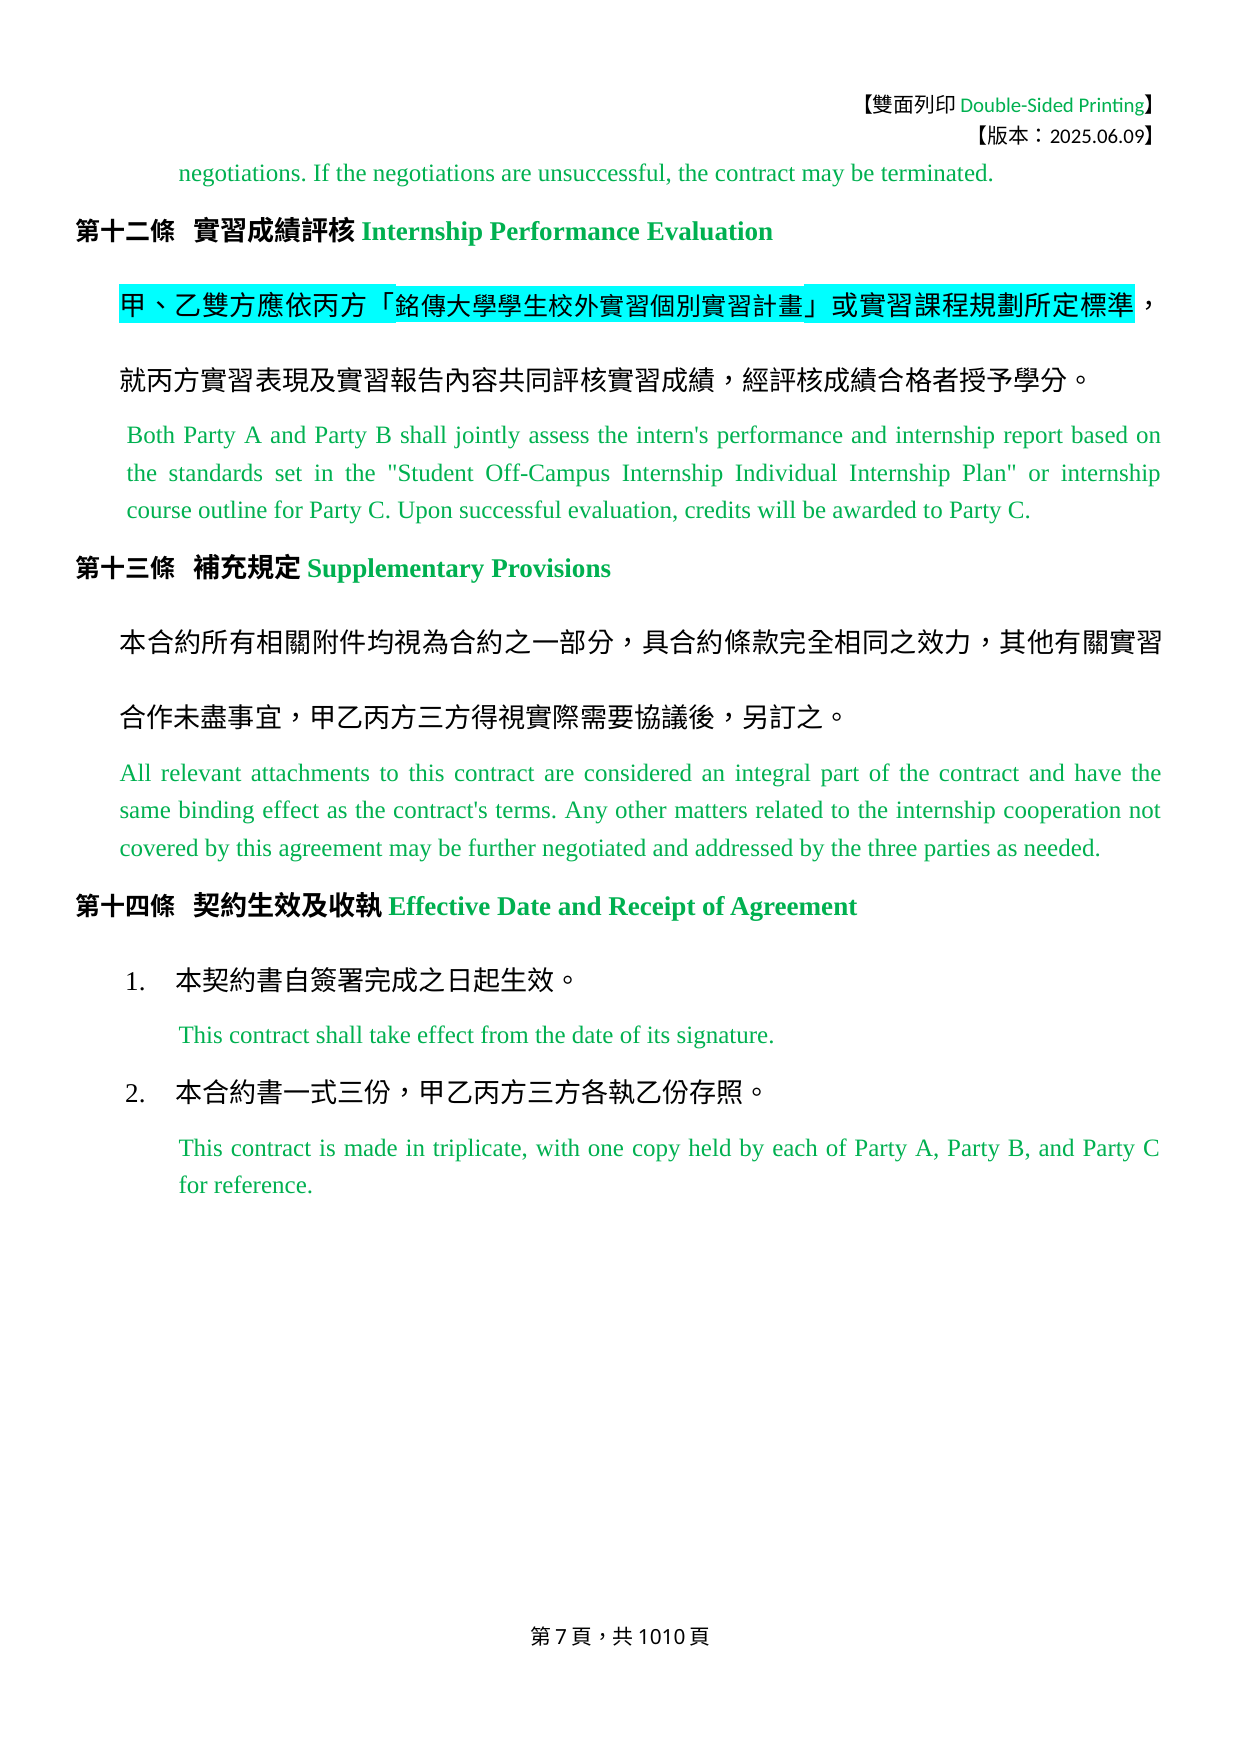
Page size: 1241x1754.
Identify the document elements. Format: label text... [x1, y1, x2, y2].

text This contract shall take effect from the date of its signature. [178, 1016, 1162, 1053]
list 本契約書自簽署完成之日起生效。 [125, 941, 1165, 1016]
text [178, 153, 1162, 191]
text Both Party A and Party B shall jointly assess the intern's performance and internship report based on the standards set in the "Student Off-Campus Internship Individual Internship Plan" or internship course outline for Party C. Upon successful evaluation, credits will be awarded to Party C. [126, 416, 1162, 528]
text 甲、乙雙方應依丙方「銘傳大學學生校外實習個別實習計畫」或實習課程規劃所定標準，就丙方實習表現及實習報告內容共同評核實習成績，經評核成績合格者授予學分。 [119, 266, 1162, 416]
list All relevant attachments to this contract are considered an integral part of the contract and have the same binding effect as the contract's terms. Any other matters related to the internship cooperation not covered by this agreement may be further negotiated and addressed by the three parties as needed. [119, 753, 1162, 866]
list 契約生效及收執Effective Date and Receipt of Agreement [75, 866, 1162, 941]
list 補充規定Supplementary Provisions [75, 528, 1162, 603]
list 實習成績評核Internship Performance Evaluation [75, 191, 1162, 266]
list 本合約所有相關附件均視為合約之一部分，具合約條款完全相同之效力，其他有關實習合作未盡事宜，甲乙丙方三方得視實際需要協議後，另訂之。 [119, 603, 1165, 753]
list 本合約書一式三份，甲乙丙方三方各執乙份存照。 [125, 1053, 1162, 1128]
text This contract is made in triplicate, with one copy held by each of Party A, Party B, and Party C for reference. [178, 1128, 1162, 1203]
